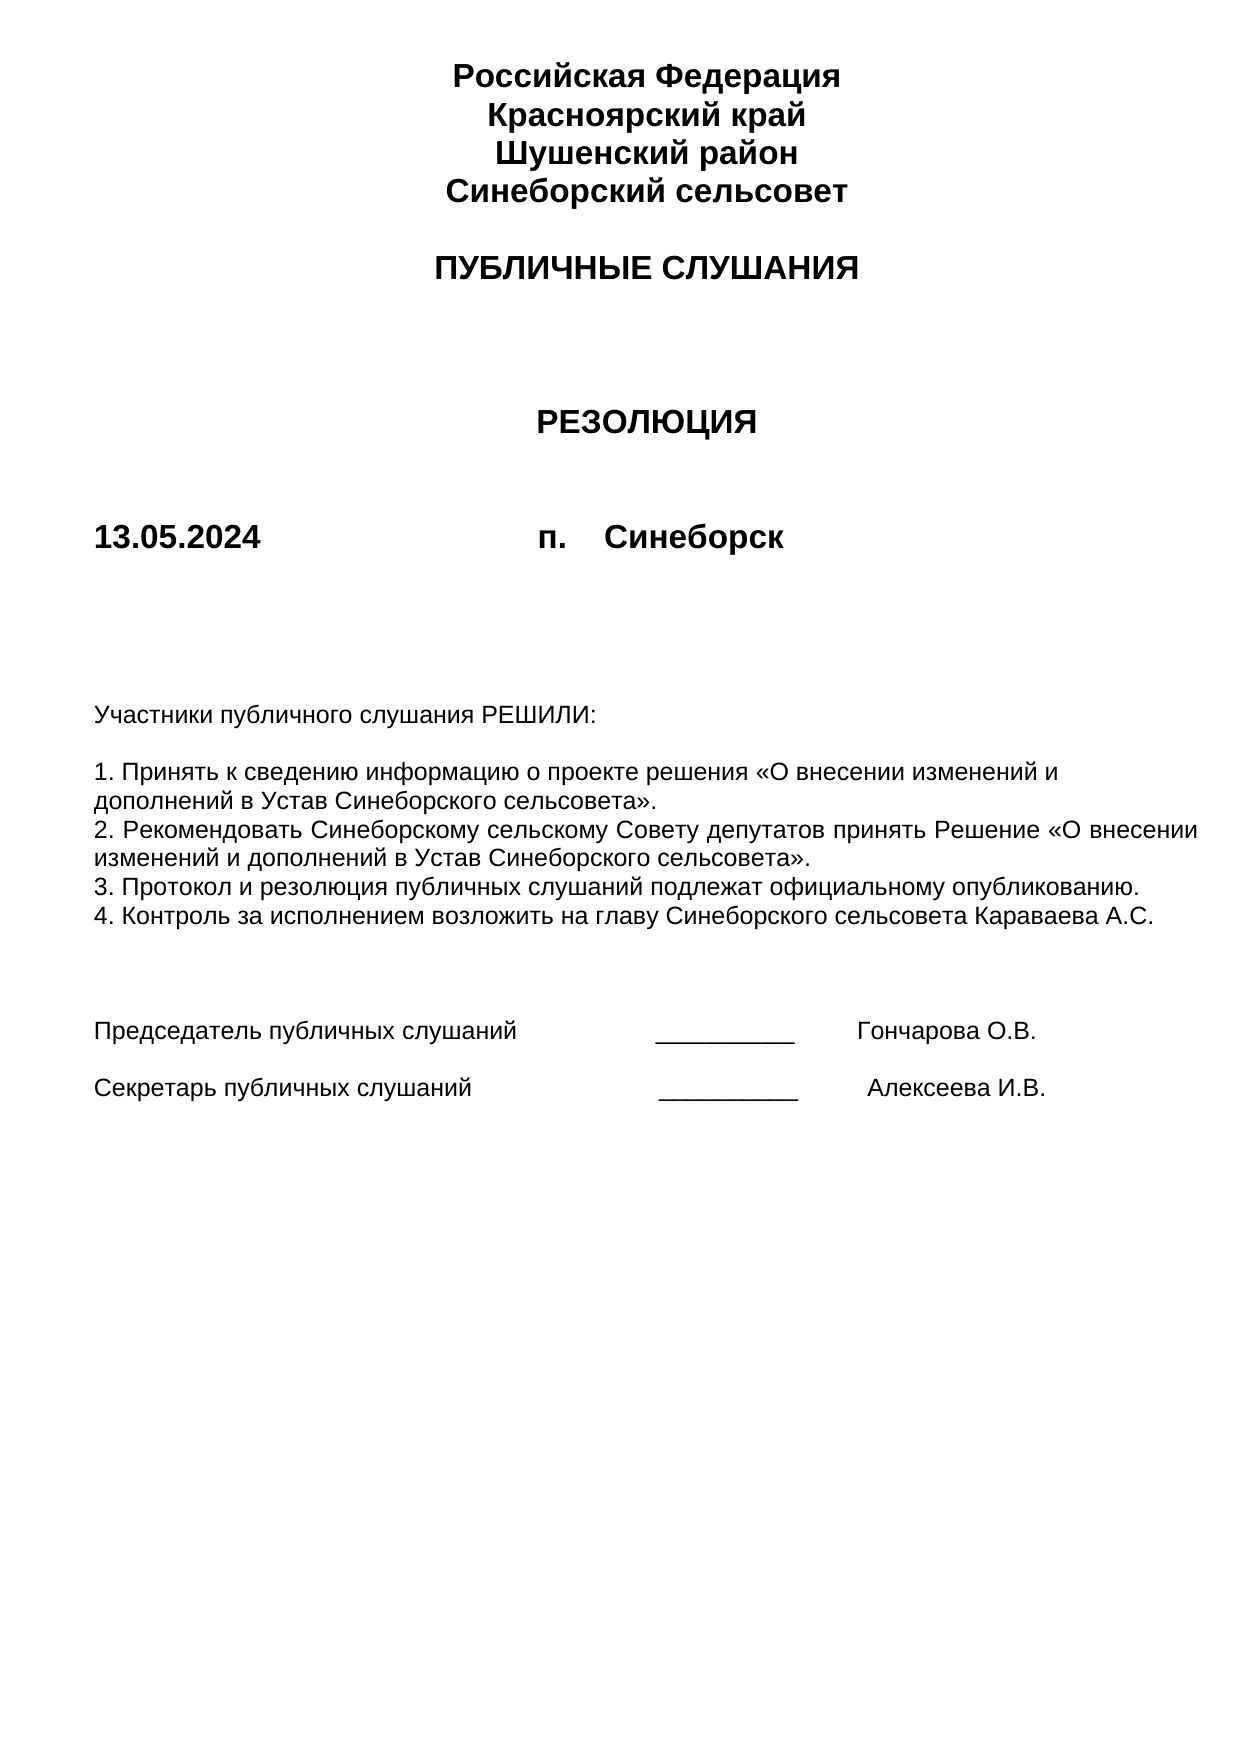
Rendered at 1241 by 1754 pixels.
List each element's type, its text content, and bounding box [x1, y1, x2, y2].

text Шушенский район [94, 133, 1200, 172]
text 3. Протокол и резолюция публичных слушаний подлежат официальному опубликованию. [94, 872, 1200, 901]
text Российская Федерация [94, 56, 1200, 95]
text Синеборский сельсовет [94, 172, 1200, 210]
text Секретарь публичных слушаний __________ Алексеева И.В. [94, 1073, 1200, 1102]
text Участники публичного слушания РЕШИЛИ: [94, 700, 1200, 728]
text 2. Рекомендовать Синеборскому сельскому Совету депутатов принять Решение «О внесении изменений и дополнений в Устав Синеборского сельсовета». [94, 815, 1200, 872]
text РЕЗОЛЮЦИЯ [94, 402, 1200, 441]
text ПУБЛИЧНЫЕ СЛУШАНИЯ [94, 248, 1200, 287]
text Красноярский край [94, 95, 1200, 133]
text 13.05.2024 п. Синеборск [94, 517, 1200, 556]
text Председатель публичных слушаний __________ Гончарова О.В. [94, 1016, 1200, 1045]
text 4. Контроль за исполнением возложить на главу Синеборского сельсовета Караваева А.С. [94, 901, 1200, 930]
text 1. Принять к сведению информацию о проекте решения «О внесении изменений и дополнений в Устав Синеборского сельсовета». [94, 757, 1200, 815]
